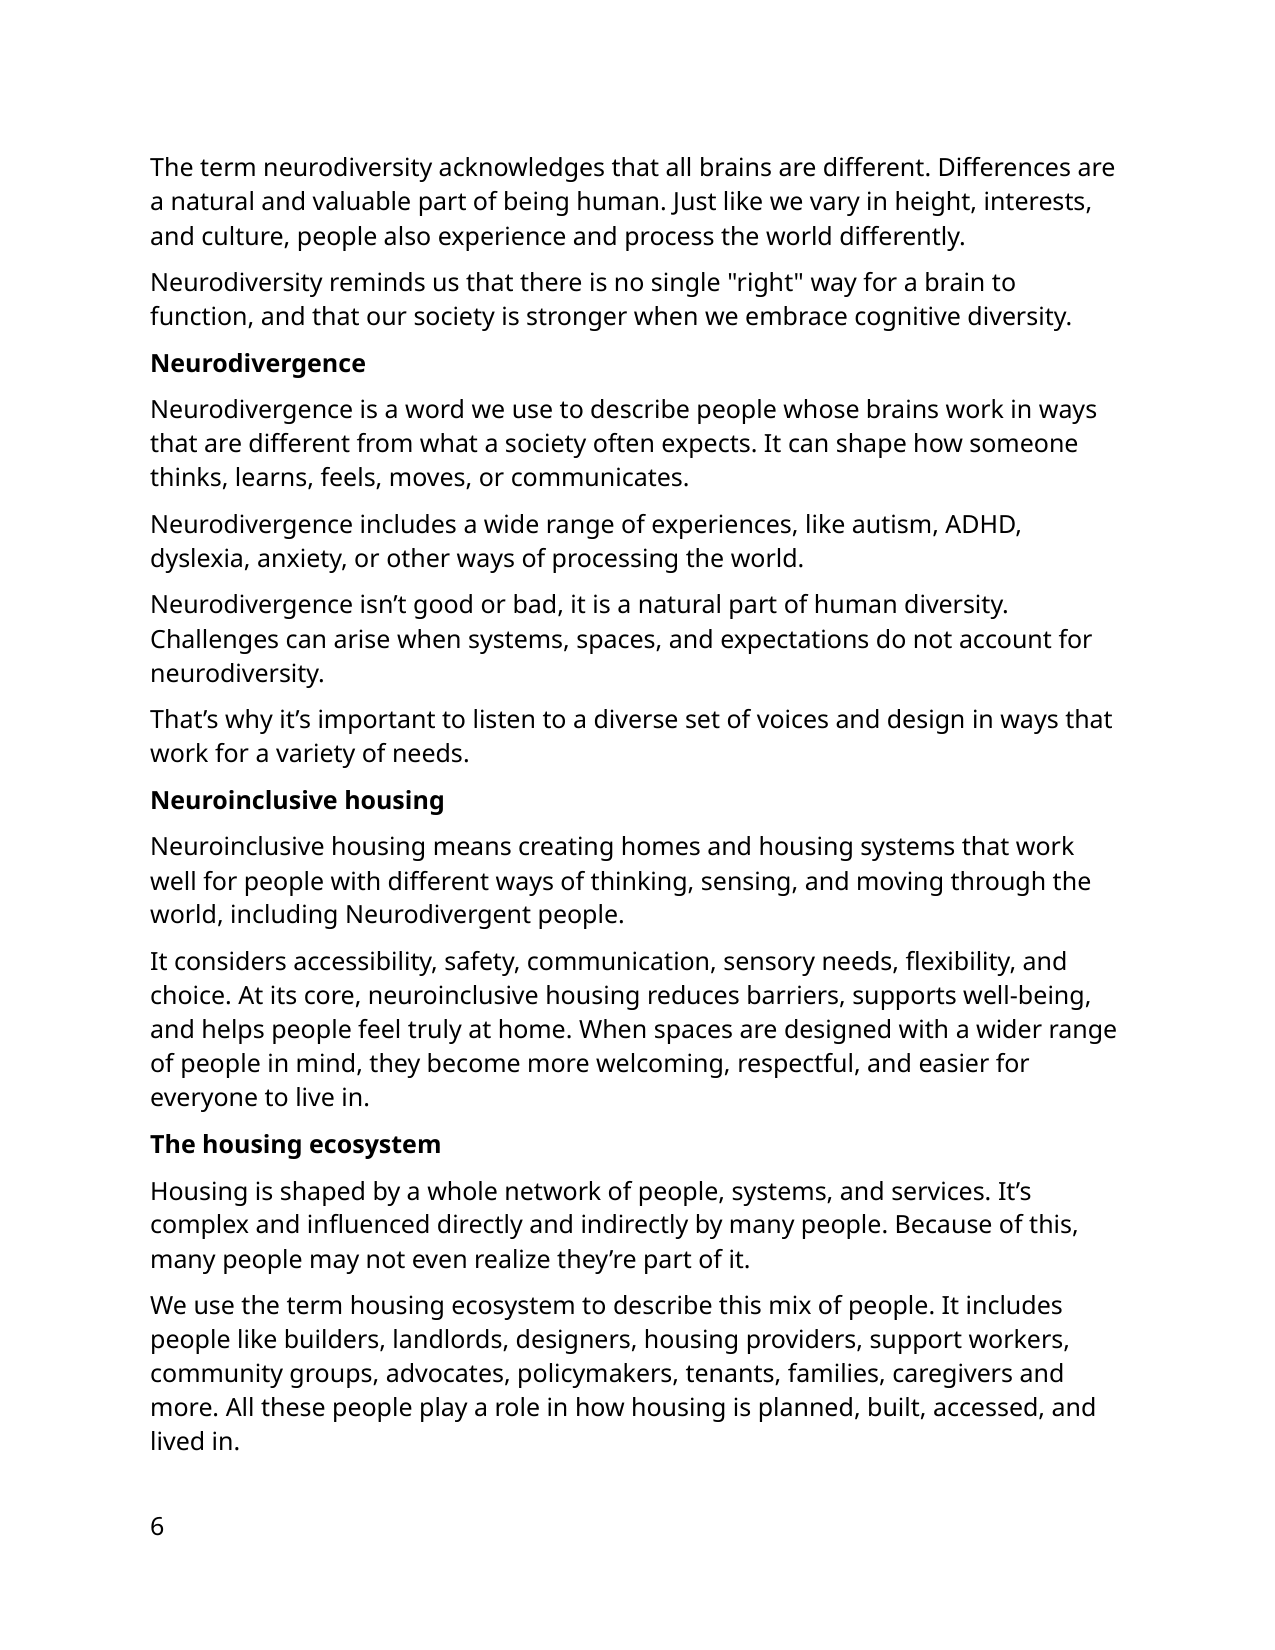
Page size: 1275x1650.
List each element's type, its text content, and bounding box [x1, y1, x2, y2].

text We use the term housing ecosystem to describe this mix of people. It includes people like builders, landlords, designers, housing providers, support workers, community groups, advocates, policymakers, tenants, families, caregivers and more. All these people play a role in how housing is planned, built, accessed, and lived in. [150, 1288, 1125, 1458]
text It considers accessibility, safety, communication, sensory needs, flexibility, and choice. At its core, neuroinclusive housing reduces barriers, supports well-being, and helps people feel truly at home. When spaces are designed with a wider range of people in mind, they become more welcoming, respectful, and easier for everyone to live in. [150, 944, 1125, 1114]
text Neurodiversity reminds us that there is no single "right" way for a brain to function, and that our society is stronger when we embrace cognitive diversity. [150, 265, 1125, 333]
text The term neurodiversity acknowledges that all brains are different. Differences are a natural and valuable part of being human. Just like we vary in height, interests, and culture, people also experience and process the world differently. [150, 150, 1125, 252]
text Neuroinclusive housing [150, 782, 1125, 817]
text The housing ecosystem [150, 1127, 1125, 1161]
text Housing is shaped by a whole network of people, systems, and services. It’s complex and influenced directly and indirectly by many people. Because of this, many people may not even realize they’re part of it. [150, 1173, 1125, 1275]
text Neurodivergence includes a wide range of experiences, like autism, ADHD, dyslexia, anxiety, or other ways of processing the world. [150, 507, 1125, 575]
text That’s why it’s important to listen to a diverse set of voices and design in ways that work for a variety of needs. [150, 702, 1125, 770]
text Neurodivergence [150, 345, 1125, 379]
text Neuroinclusive housing means creating homes and housing systems that work well for people with different ways of thinking, sensing, and moving through the world, including Neurodivergent people. [150, 829, 1125, 931]
text Neurodivergence is a word we use to describe people whose brains work in ways that are different from what a society often expects. It can shape how someone thinks, learns, feels, moves, or communicates. [150, 392, 1125, 494]
text Neurodivergence isn’t good or bad, it is a natural part of human diversity. Challenges can arise when systems, spaces, and expectations do not account for neurodiversity. [150, 587, 1125, 689]
